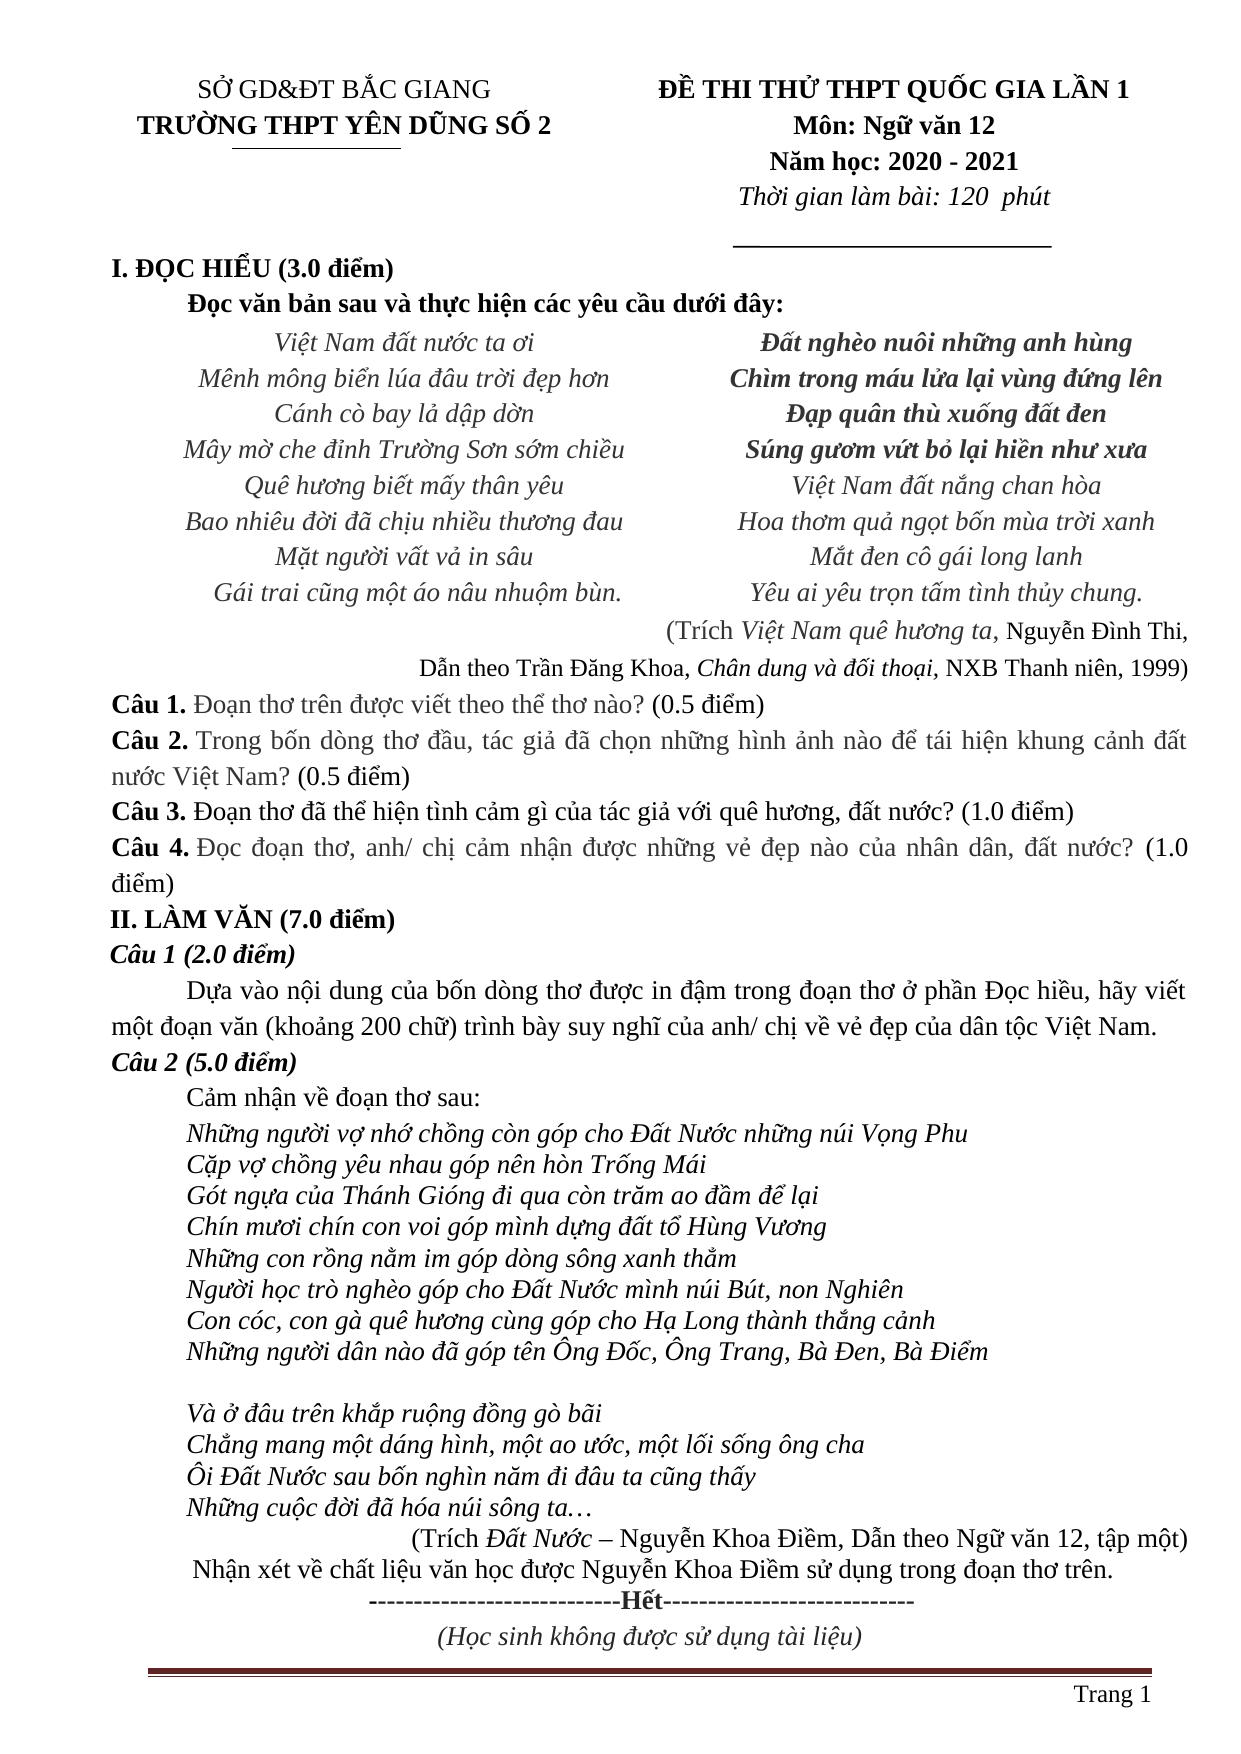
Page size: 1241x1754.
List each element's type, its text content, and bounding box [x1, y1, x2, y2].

table_header ĐỀ THI THỬ THPT QUỐC GIA LẦN 1 Môn: Ngữ văn 12 Năm học: 2020 - 2021 Thời gian làm bài: 120 phút [589, 73, 1199, 252]
table_header SỞ GD&ĐT BẮC GIANG TRƯỜNG THPT YÊN DŨNG SỐ 2 [100, 73, 589, 252]
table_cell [100, 252, 1199, 1655]
